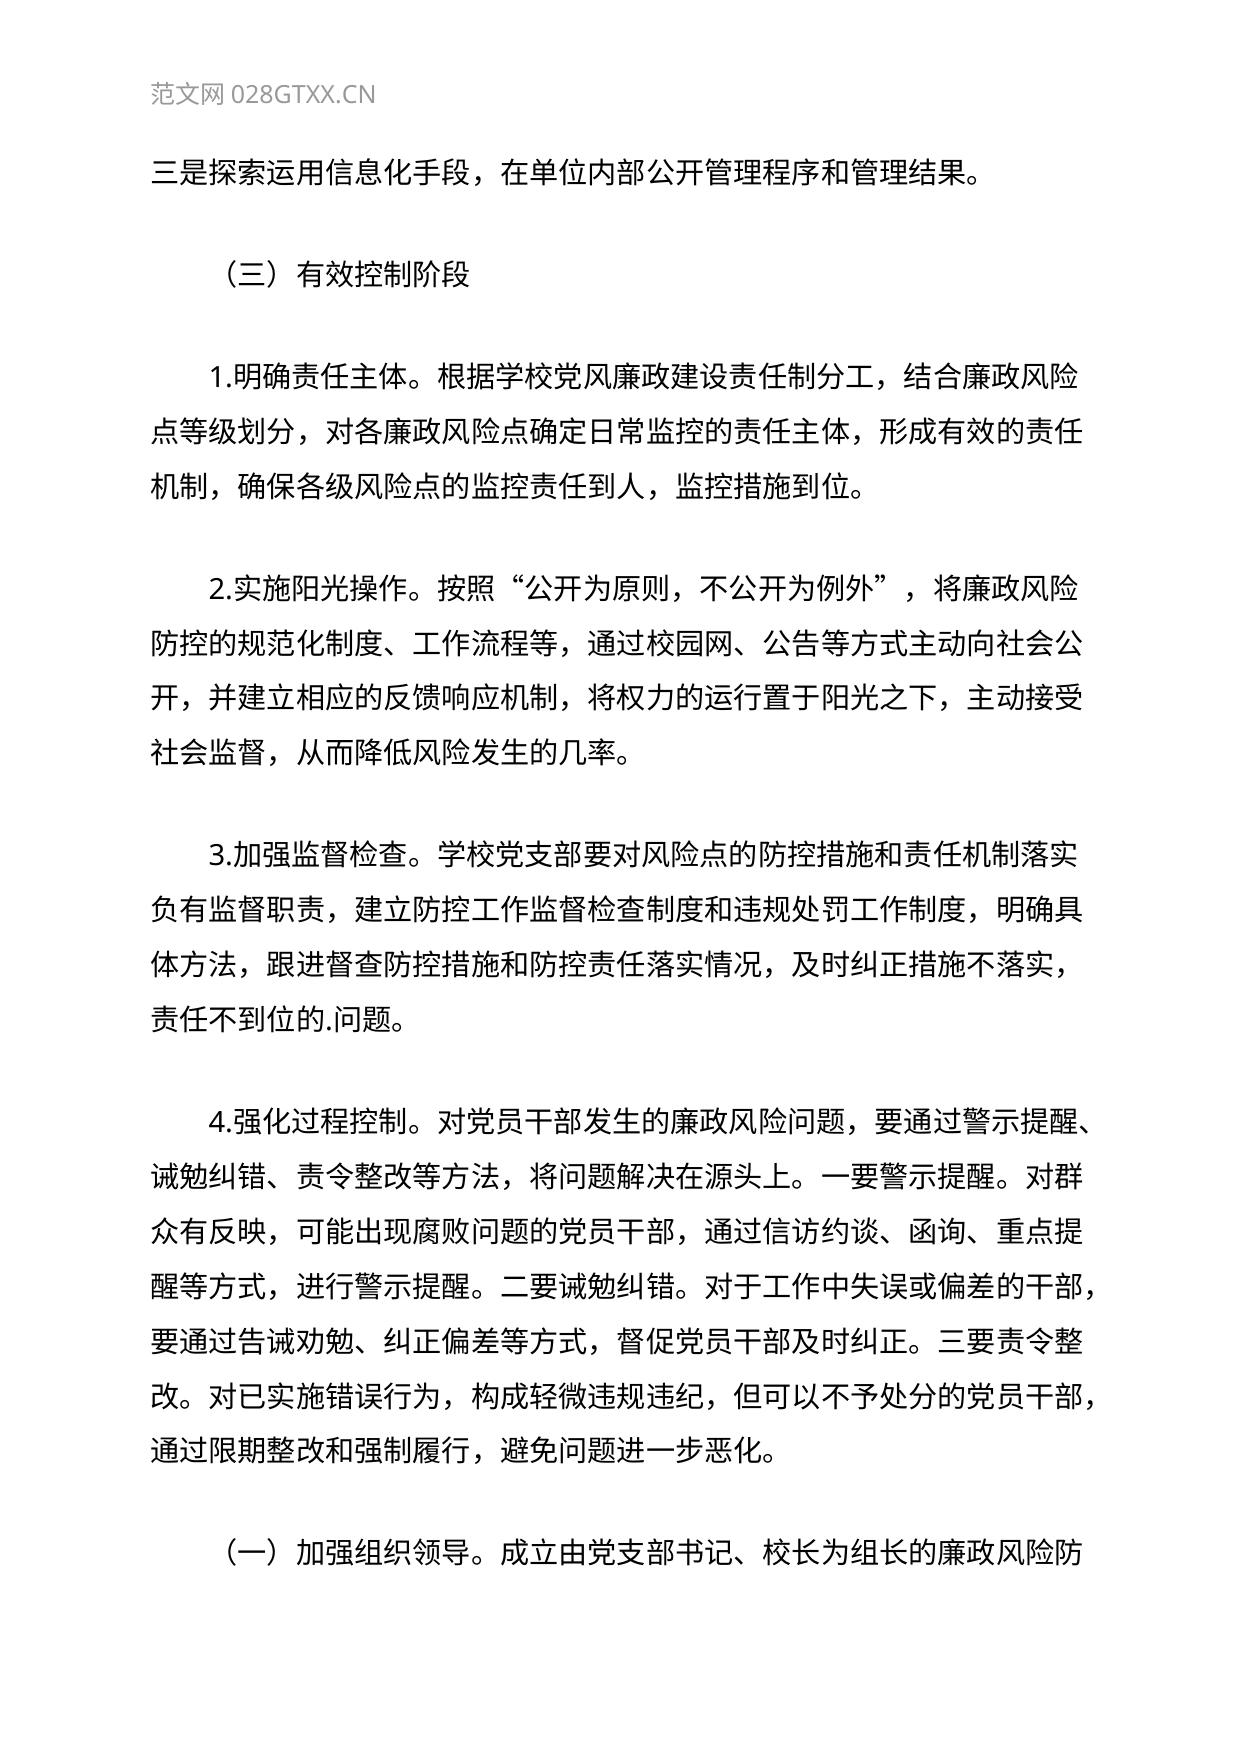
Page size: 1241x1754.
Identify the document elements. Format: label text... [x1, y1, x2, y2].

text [150, 150, 1090, 192]
text （三）有效控制阶段 [150, 252, 1090, 294]
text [150, 1530, 1090, 1572]
text 4.强化过程控制。对党员干部发生的廉政风险问题，要通过警示提醒、诫勉纠错、责令整改等方法，将问题解决在源头上。一要警示提醒。对群众有反映，可能出现腐败问题的党员干部，通过信访约谈、函询、重点提醒等方式，进行警示提醒。二要诫勉纠错。对于工作中失误或偏差的干部，要通过告诫劝勉、纠正偏差等方式，督促党员干部及时纠正。三要责令整改。对已实施错误行为，构成轻微违规违纪，但可以不予处分的党员干部，通过限期整改和强制履行，避免问题进一步恶化。 [150, 1098, 1090, 1470]
text 1.明确责任主体。根据学校党风廉政建设责任制分工，结合廉政风险点等级划分，对各廉政风险点确定日常监控的责任主体，形成有效的责任机制，确保各级风险点的监控责任到人，监控措施到位。 [150, 353, 1090, 506]
text 2.实施阳光操作。按照“公开为原则，不公开为例外”，将廉政风险防控的规范化制度、工作流程等，通过校园网、公告等方式主动向社会公开，并建立相应的反馈响应机制，将权力的运行置于阳光之下，主动接受社会监督，从而降低风险发生的几率。 [150, 565, 1090, 772]
text 3.加强监督检查。学校党支部要对风险点的防控措施和责任机制落实负有监督职责，建立防控工作监督检查制度和违规处罚工作制度，明确具体方法，跟进督查防控措施和防控责任落实情况，及时纠正措施不落实，责任不到位的.问题。 [150, 832, 1090, 1039]
